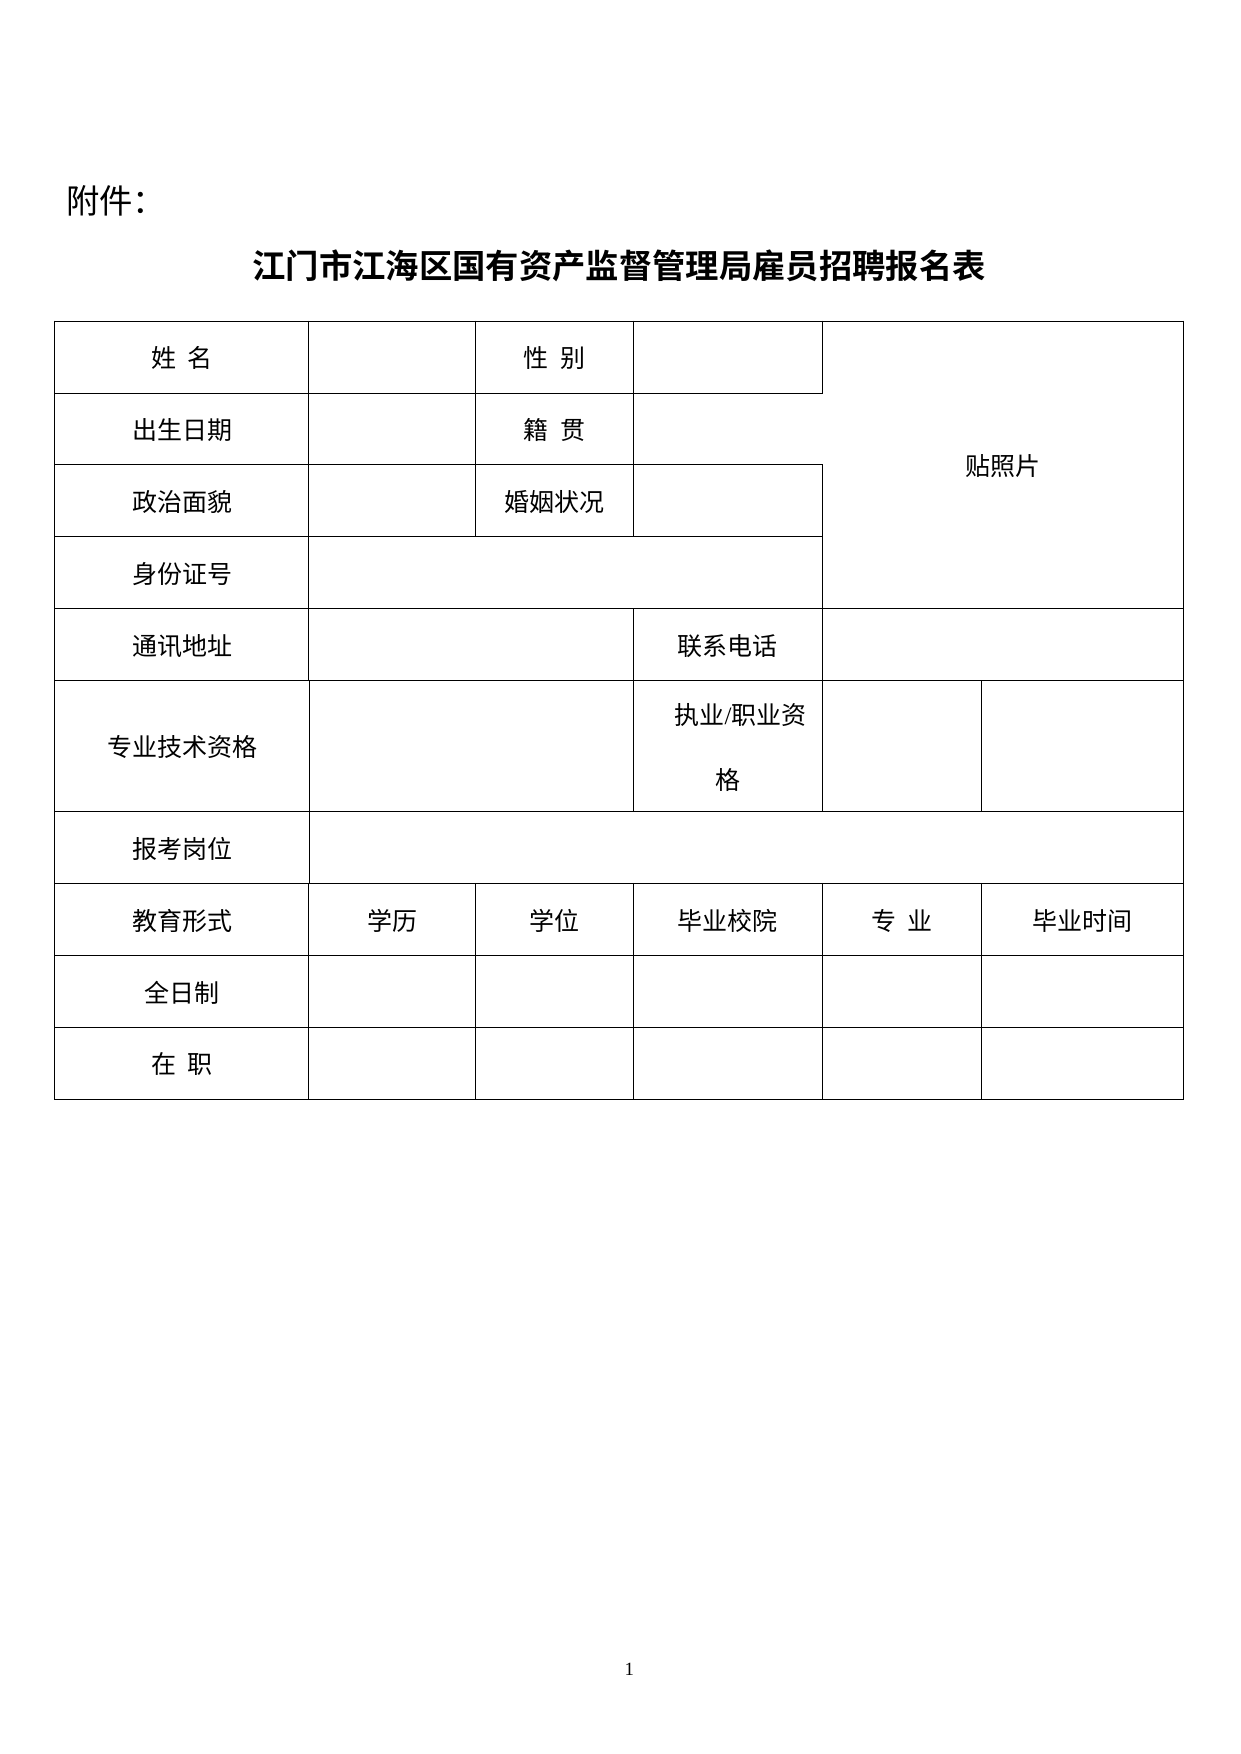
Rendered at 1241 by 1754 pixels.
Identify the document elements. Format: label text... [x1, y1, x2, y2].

table_cell 政治面貌 [55, 465, 308, 536]
table_cell 出生日期 [55, 394, 308, 464]
table_cell 姓 名 [55, 322, 308, 392]
table_cell [823, 609, 1183, 680]
table_cell 婚姻状况 [476, 465, 633, 536]
table_cell [634, 322, 822, 392]
table_cell [982, 956, 1183, 1027]
table_cell [823, 1028, 981, 1098]
table_cell 报考岗位 [55, 812, 309, 883]
table_cell [309, 1028, 475, 1098]
table_cell 性 别 [476, 322, 633, 392]
table_cell [634, 394, 822, 464]
table_cell 学历 [309, 884, 475, 955]
table_cell [310, 681, 633, 811]
table_cell 专 业 [823, 884, 981, 955]
table_cell [476, 1028, 633, 1098]
table_cell [309, 394, 475, 464]
table_cell [823, 956, 981, 1027]
table_cell 通讯地址 [55, 609, 308, 680]
table_cell [476, 956, 633, 1027]
table_cell [982, 681, 1183, 811]
table_cell 学位 [476, 884, 633, 955]
table_cell 联系电话 [634, 609, 822, 680]
table_cell 专业技术资格 [55, 681, 309, 811]
table_cell 全日制 [55, 956, 308, 1027]
table_cell 毕业校院 [634, 884, 822, 955]
table_cell [982, 1028, 1183, 1098]
table_cell [634, 465, 822, 536]
table_cell 毕业时间 [982, 884, 1183, 955]
table_cell [310, 812, 1183, 883]
table_cell [309, 609, 633, 680]
table_cell 在 职 [55, 1028, 308, 1098]
table_cell [309, 465, 475, 536]
table_cell 教育形式 [55, 884, 308, 955]
table_cell 贴照片 [822, 322, 1183, 608]
table_cell 身份证号 [55, 537, 308, 608]
table_cell [634, 1028, 822, 1098]
table_header 附件： 江门市江海区国有资产监督管理局雇员招聘报名表 [55, 143, 1183, 321]
table_cell 执业/职业资格 [634, 681, 822, 811]
table_cell [309, 322, 475, 392]
table_cell 籍 贯 [476, 394, 633, 464]
table_cell [309, 956, 475, 1027]
table_cell [634, 956, 822, 1027]
table_cell [309, 537, 822, 608]
table_cell [823, 681, 981, 811]
